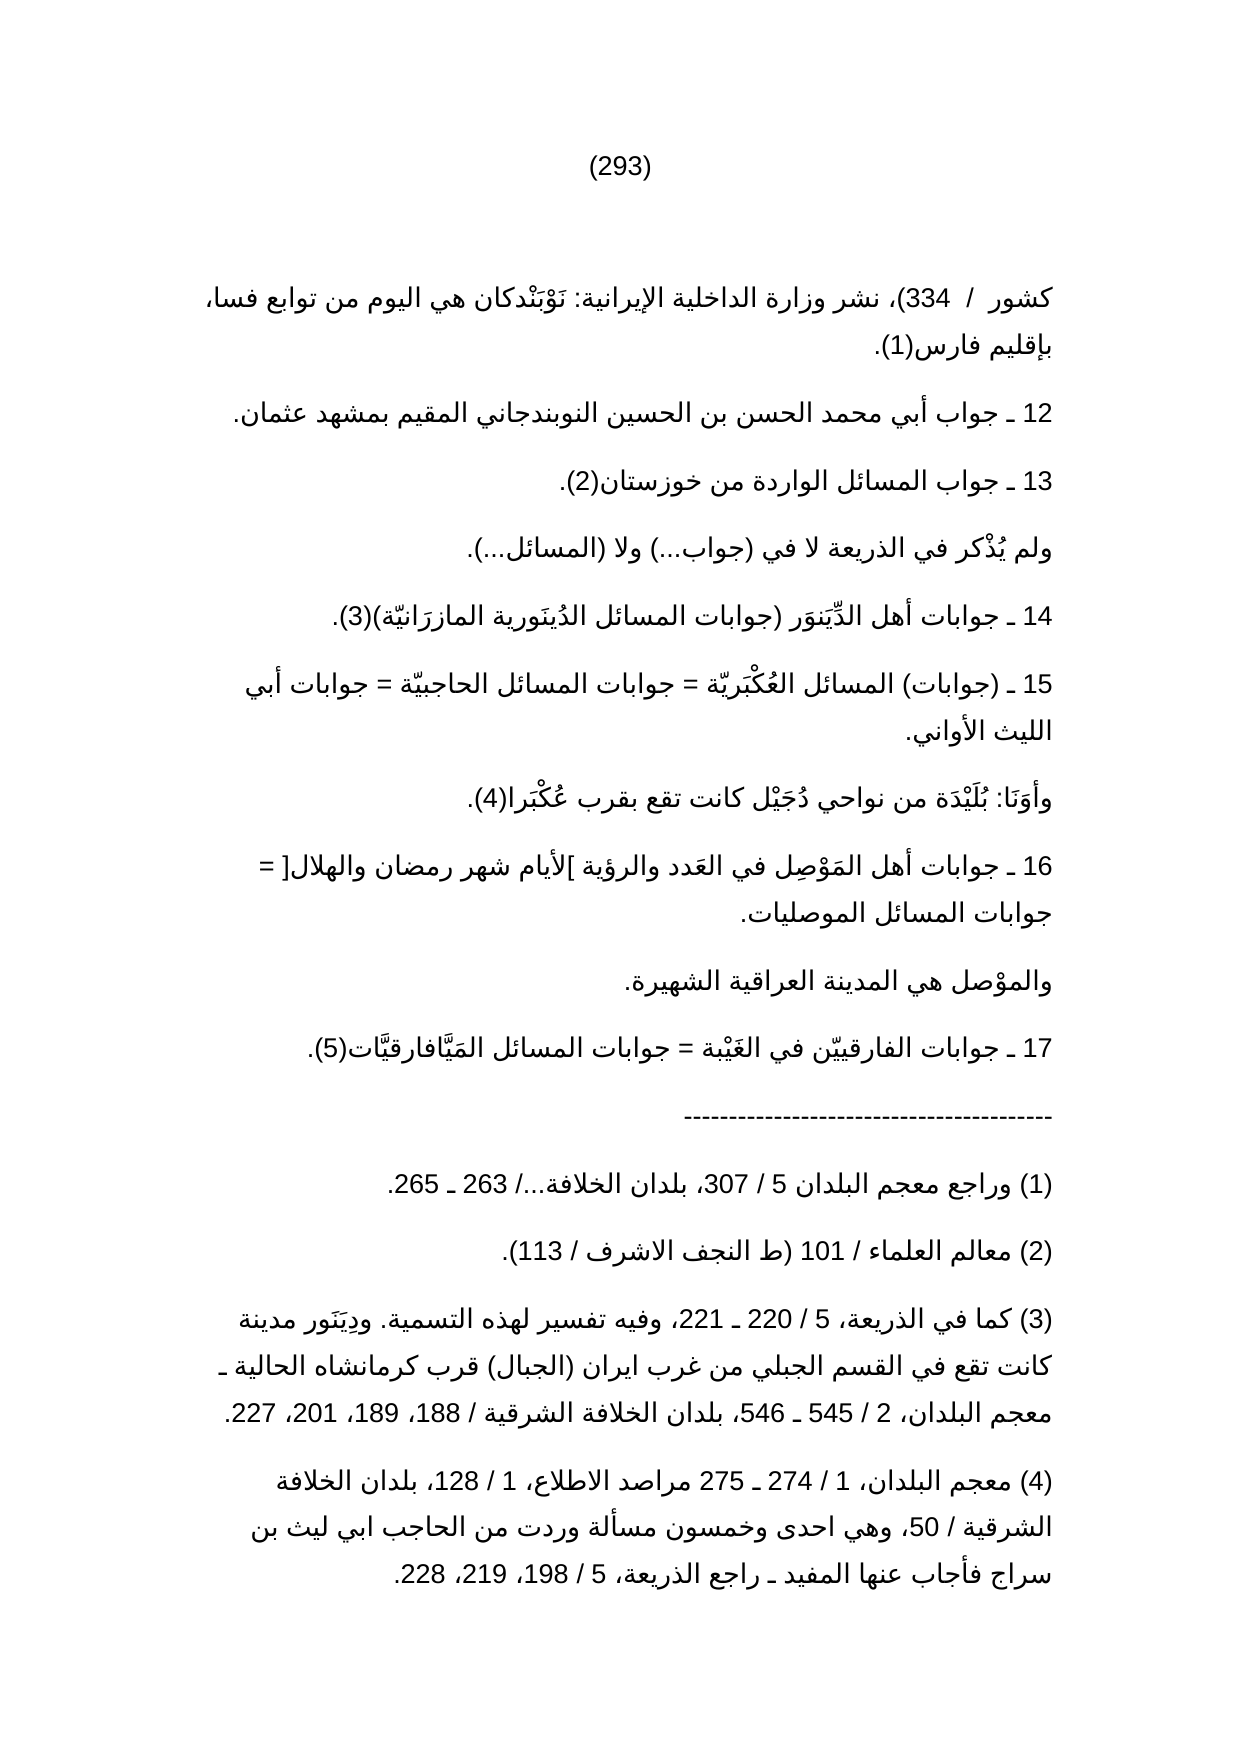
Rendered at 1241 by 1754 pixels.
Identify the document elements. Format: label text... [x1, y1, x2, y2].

text 16 ـ جوابات أهل المَوْصِل في العَدد والرؤية ]لأيام شهر رمضان والهلال[ = جوابات المسائل الموصليات. [187, 850, 1053, 928]
text (2) معالم العلماء / 101 (ط النجف الاشرف / 113). [187, 1235, 1053, 1267]
text 13 ـ جواب المسائل الواردة من خوزستان(2). [187, 464, 1053, 496]
text (3) كما في الذريعة، 5 / 220 ـ 221، وفيه تفسير لهذه التسمية. ودِيَنَور مدينة كانت تقع في القسم الجبلي من غرب ايران (الجبال) قرب كرمانشاه الحالية ـ معجم البلدان، 2 / 545 ـ 546، بلدان الخلافة الشرقية / 188، 189، 201، 227. [187, 1303, 1053, 1428]
text وأوَنَا: بُلَيْدَة من نواحي دُجَيْل كانت تقع بقرب عُكْبَرا(4). [187, 782, 1053, 813]
text ولم يُذْكر في الذريعة لا في (جواب...) ولا (المسائل...). [187, 532, 1053, 563]
text (1) وراجع معجم البلدان 5 / 307، بلدان الخلافة.../ 263 ـ 265. [187, 1168, 1053, 1199]
text 15 ـ (جوابات) المسائل العُكْبَريّة = جوابات المسائل الحاجبيّة = جوابات أبي الليث الأواني. [187, 668, 1053, 746]
text 14 ـ جوابات أهل الدِّيَنوَر (جوابات المسائل الدُينَورية المازرَانيّة)(3). [187, 600, 1053, 631]
text كشور / 334)، نشر وزارة الداخلية الإيرانية: نَوْبَنْدكان هي اليوم من توابع فسا، بإقليم فارس(1). [187, 282, 1053, 360]
text 17 ـ جوابات الفارقييّن في الغَيْبة = جوابات المسائل المَيَّافارقيَّات(5). [187, 1032, 1053, 1063]
text (293) [187, 150, 1053, 181]
text والموْصل هي المدينة العراقية الشهيرة. [187, 964, 1053, 996]
text ----------------------------------------- [187, 1100, 1053, 1131]
text 12 ـ جواب أبي محمد الحسن بن الحسين النوبندجاني المقيم بمشهد عثمان. [187, 397, 1053, 428]
text (4) معجم البلدان، 1 / 274 ـ 275 مراصد الاطلاع، 1 / 128، بلدان الخلافة الشرقية / 50، وهي احدى وخمسون مسألة وردت من الحاجب ابي ليث بن سراج فأجاب عنها المفيد ـ راجع الذريعة، 5 / 198، 219، 228. [187, 1464, 1053, 1589]
